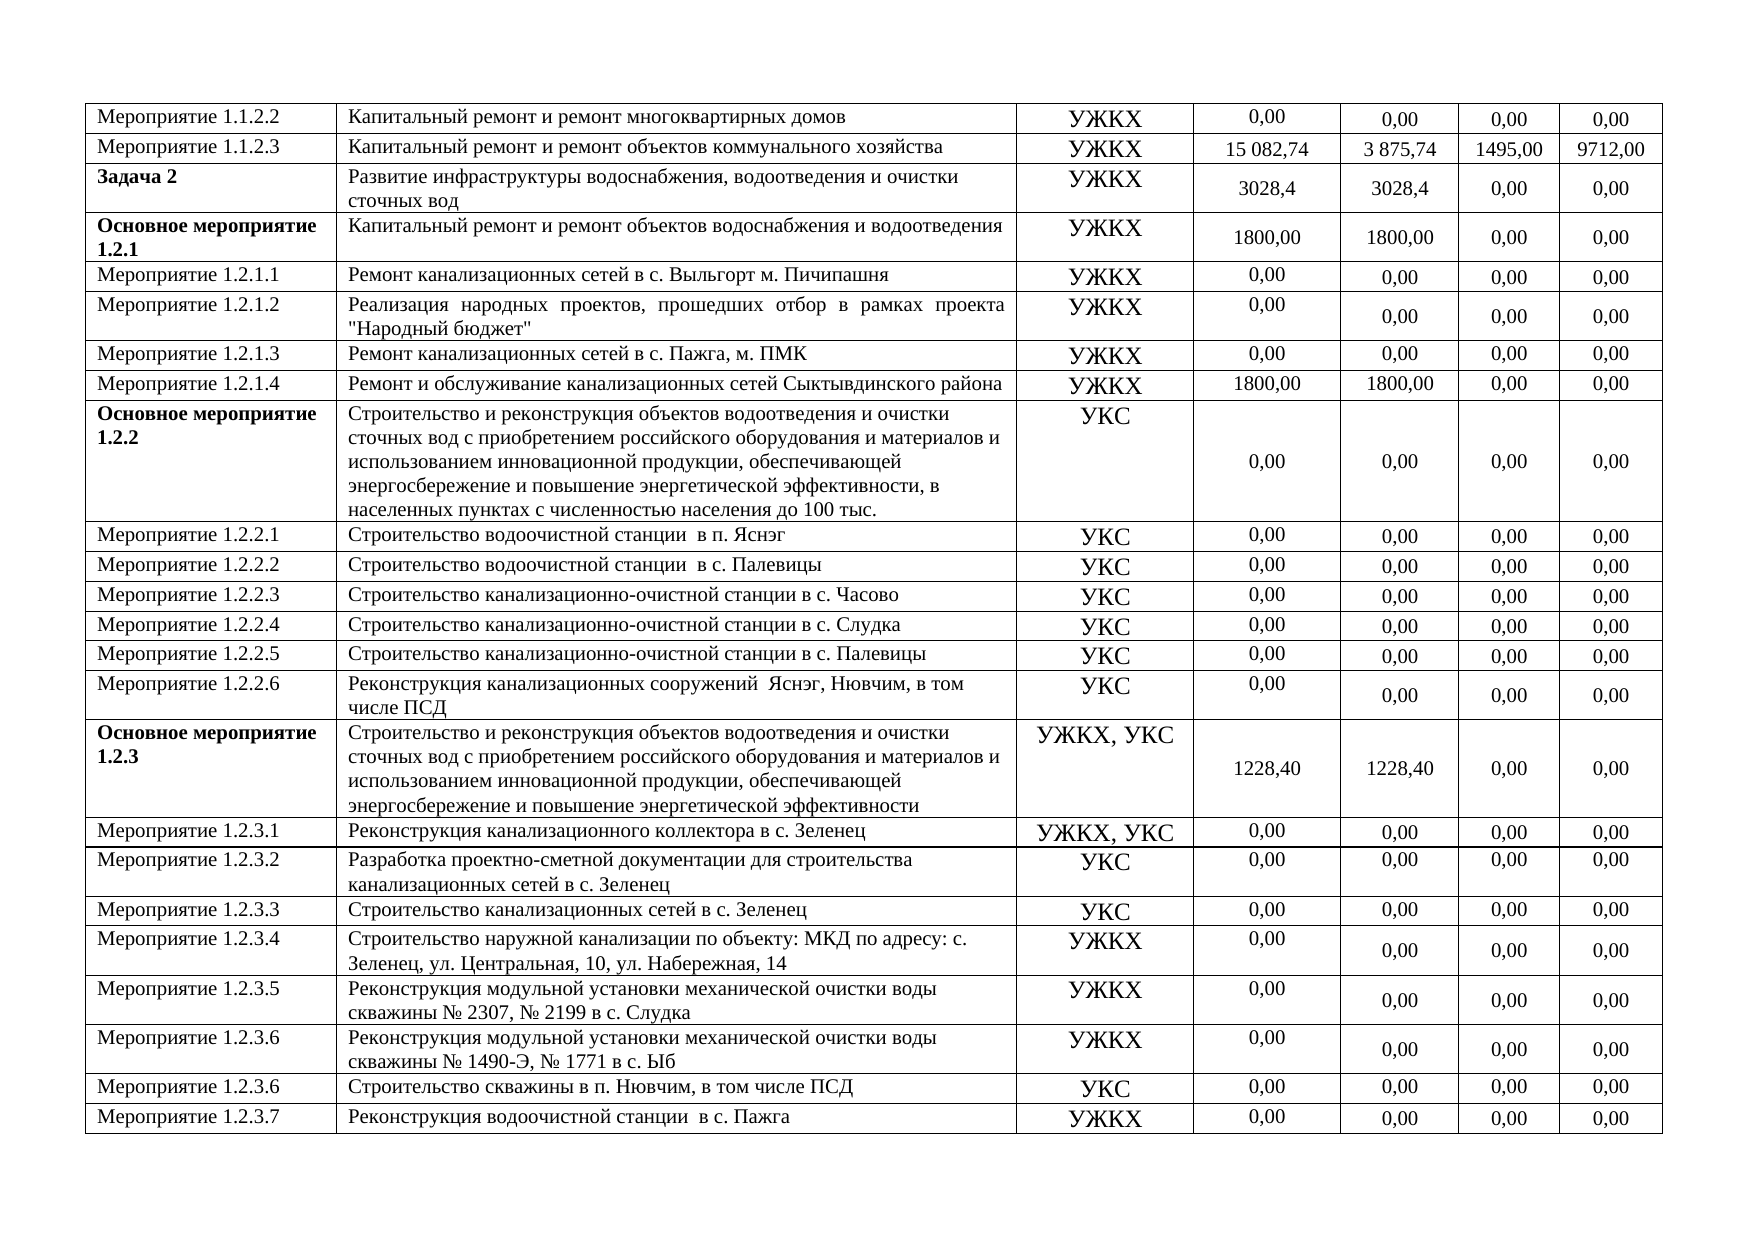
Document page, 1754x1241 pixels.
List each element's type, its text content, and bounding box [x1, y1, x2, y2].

table_cell 1800,00 [1341, 371, 1458, 400]
table_cell УЖКХ [1017, 976, 1193, 1024]
table_cell 0,00 [1459, 213, 1559, 261]
table_cell 0,00 [1459, 401, 1559, 521]
table_cell 0,00 [1194, 104, 1340, 133]
table_cell Строительство скважины в п. Нювчим, в том числе ПСД [337, 1074, 1016, 1103]
table_cell 1228,40 [1341, 720, 1458, 817]
table_cell Капитальный ремонт и ремонт объектов водоснабжения и водоотведения [337, 213, 1016, 261]
table_cell 0,00 [1560, 612, 1662, 640]
table_cell 0,00 [1560, 1025, 1662, 1073]
table_cell УКС [1017, 522, 1193, 551]
table_cell Мероприятие 1.2.3.6 [86, 1025, 336, 1073]
table_cell 0,00 [1341, 522, 1458, 551]
table_cell 0,00 [1560, 1104, 1662, 1132]
table_cell УЖКХ [1017, 371, 1193, 400]
table_cell Мероприятие 1.2.2.6 [86, 671, 336, 719]
table_cell 0,00 [1560, 671, 1662, 719]
table_cell 0,00 [1459, 612, 1559, 640]
table_cell УКС [1017, 848, 1193, 896]
table_cell 0,00 [1194, 1104, 1340, 1132]
table_cell Строительство канализационно-очистной станции в с. Часово [337, 582, 1016, 611]
table_cell Реконструкция водоочистной станции в с. Пажга [337, 1104, 1016, 1132]
table_cell 0,00 [1194, 926, 1340, 974]
table_cell 0,00 [1341, 1074, 1458, 1103]
table_cell 0,00 [1341, 1025, 1458, 1073]
table_cell Строительство и реконструкция объектов водоотведения и очистки сточных вод с приобретением российского оборудования и материалов и использованием инновационной продукции, обеспечивающей энергосбережение и повышение энергетической эффективности, в населенных пунктах с численностью населения до 100 тыс. [337, 401, 1016, 521]
table_cell 0,00 [1194, 1025, 1340, 1073]
table_cell УЖКХ, УКС [1017, 818, 1193, 846]
table_cell 0,00 [1194, 897, 1340, 925]
table_cell 0,00 [1341, 641, 1458, 670]
table_cell 0,00 [1194, 582, 1340, 611]
table_cell 9712,00 [1560, 134, 1662, 163]
table_cell 0,00 [1194, 671, 1340, 719]
table_cell Мероприятие 1.2.2.4 [86, 612, 336, 640]
table_cell 0,00 [1560, 926, 1662, 974]
table_cell 0,00 [1194, 262, 1340, 291]
table_cell Основное мероприятие 1.2.1 [86, 213, 336, 261]
table_cell 1228,40 [1194, 720, 1340, 817]
table_cell 0,00 [1560, 522, 1662, 551]
table_cell Мероприятие 1.2.1.2 [86, 292, 336, 340]
table_cell УЖКХ [1017, 134, 1193, 163]
table_cell УКС [1017, 1074, 1193, 1103]
table_cell Развитие инфраструктуры водоснабжения, водоотведения и очистки сточных вод [337, 164, 1016, 212]
table_cell Мероприятие 1.1.2.3 [86, 134, 336, 163]
table_cell 0,00 [1560, 818, 1662, 846]
table_cell 0,00 [1560, 641, 1662, 670]
table_cell УКС [1017, 552, 1193, 581]
table_cell 0,00 [1459, 522, 1559, 551]
table_cell 0,00 [1560, 292, 1662, 340]
table_cell 0,00 [1459, 720, 1559, 817]
table_cell 0,00 [1341, 926, 1458, 974]
table_cell 0,00 [1341, 612, 1458, 640]
table_cell 0,00 [1560, 401, 1662, 521]
table_cell 0,00 [1194, 552, 1340, 581]
table_cell Строительство водоочистной станции в с. Палевицы [337, 552, 1016, 581]
table_cell Капитальный ремонт и ремонт многоквартирных домов [337, 104, 1016, 133]
table_cell Мероприятие 1.2.3.3 [86, 897, 336, 925]
table_cell 0,00 [1459, 552, 1559, 581]
table_cell Ремонт и обслуживание канализационных сетей Сыктывдинского района [337, 371, 1016, 400]
table_cell 0,00 [1459, 164, 1559, 212]
table_cell 0,00 [1560, 371, 1662, 400]
table_cell 0,00 [1194, 1074, 1340, 1103]
table_cell 0,00 [1560, 164, 1662, 212]
table_cell Мероприятие 1.1.2.2 [86, 104, 336, 133]
table_cell 0,00 [1341, 401, 1458, 521]
table_cell УЖКХ [1017, 104, 1193, 133]
table_cell Мероприятие 1.2.2.1 [86, 522, 336, 551]
table_cell Мероприятие 1.2.3.2 [86, 848, 336, 896]
table_cell 0,00 [1560, 848, 1662, 896]
table_cell 0,00 [1459, 262, 1559, 291]
table_cell 0,00 [1341, 292, 1458, 340]
table_cell Строительство канализационных сетей в с. Зеленец [337, 897, 1016, 925]
table_cell 0,00 [1459, 976, 1559, 1024]
table_cell 0,00 [1341, 848, 1458, 896]
table_cell 0,00 [1459, 582, 1559, 611]
table_cell Строительство канализационно-очистной станции в с. Слудка [337, 612, 1016, 640]
table_cell Реконструкция модульной установки механической очистки воды скважины № 1490-Э, № 1771 в с. Ыб [337, 1025, 1016, 1073]
table_cell 0,00 [1459, 641, 1559, 670]
table_cell 0,00 [1341, 1104, 1458, 1132]
table_cell 0,00 [1459, 292, 1559, 340]
table_cell 0,00 [1560, 897, 1662, 925]
table_cell 0,00 [1459, 1104, 1559, 1132]
table_cell 15 082,74 [1194, 134, 1340, 163]
table_cell Капитальный ремонт и ремонт объектов коммунального хозяйства [337, 134, 1016, 163]
table_cell УКС [1017, 582, 1193, 611]
table_cell Реконструкция канализационных сооружений Яснэг, Нювчим, в том числе ПСД [337, 671, 1016, 719]
table_cell 0,00 [1194, 522, 1340, 551]
table_cell 0,00 [1341, 671, 1458, 719]
table_cell Ремонт канализационных сетей в с. Выльгорт м. Пичипашня [337, 262, 1016, 291]
table_cell Основное мероприятие 1.2.2 [86, 401, 336, 521]
table_cell 0,00 [1194, 612, 1340, 640]
table_cell 0,00 [1459, 926, 1559, 974]
table_cell Основное мероприятие 1.2.3 [86, 720, 336, 817]
table_cell 0,00 [1459, 818, 1559, 846]
table_cell УЖКХ [1017, 213, 1193, 261]
table_cell 3028,4 [1194, 164, 1340, 212]
table_cell 0,00 [1341, 104, 1458, 133]
table_cell 0,00 [1459, 671, 1559, 719]
table_cell 1800,00 [1194, 213, 1340, 261]
table_cell УЖКХ [1017, 164, 1193, 212]
table_cell Мероприятие 1.2.3.7 [86, 1104, 336, 1132]
table_cell УЖКХ [1017, 292, 1193, 340]
table_cell 1495,00 [1459, 134, 1559, 163]
table_cell УЖКХ, УКС [1017, 720, 1193, 817]
table_cell УЖКХ [1017, 262, 1193, 291]
table_cell УЖКХ [1017, 926, 1193, 974]
table_cell Реконструкция модульной установки механической очистки воды скважины № 2307, № 2199 в с. Слудка [337, 976, 1016, 1024]
table_cell Мероприятие 1.2.3.4 [86, 926, 336, 974]
table_cell 0,00 [1194, 976, 1340, 1024]
table_cell 0,00 [1194, 292, 1340, 340]
table_cell Мероприятие 1.2.1.3 [86, 341, 336, 370]
table_cell Ремонт канализационных сетей в с. Пажга, м. ПМК [337, 341, 1016, 370]
table_cell 0,00 [1560, 720, 1662, 817]
table_cell 0,00 [1341, 818, 1458, 846]
table_cell 0,00 [1560, 104, 1662, 133]
table_cell УЖКХ [1017, 1104, 1193, 1132]
table_cell Строительство и реконструкция объектов водоотведения и очистки сточных вод с приобретением российского оборудования и материалов и использованием инновационной продукции, обеспечивающей энергосбережение и повышение энергетической эффективности [337, 720, 1016, 817]
table_cell 0,00 [1194, 341, 1340, 370]
table_cell Строительство водоочистной станции в п. Яснэг [337, 522, 1016, 551]
table_cell 0,00 [1194, 818, 1340, 846]
table_cell Строительство канализационно-очистной станции в с. Палевицы [337, 641, 1016, 670]
table_cell 0,00 [1459, 104, 1559, 133]
table_cell Строительство наружной канализации по объекту: МКД по адресу: с. Зеленец, ул. Центральная, 10, ул. Набережная, 14 [337, 926, 1016, 974]
table_cell 0,00 [1194, 848, 1340, 896]
table_cell 0,00 [1560, 213, 1662, 261]
table_cell 0,00 [1459, 1025, 1559, 1073]
table_cell 0,00 [1560, 552, 1662, 581]
table_cell Задача 2 [86, 164, 336, 212]
table_cell 0,00 [1341, 897, 1458, 925]
table_cell 3028,4 [1341, 164, 1458, 212]
table_cell 0,00 [1560, 582, 1662, 611]
table_cell Мероприятие 1.2.3.1 [86, 818, 336, 846]
table_cell 0,00 [1459, 897, 1559, 925]
table_cell УКС [1017, 897, 1193, 925]
table_cell УКС [1017, 612, 1193, 640]
table_cell 0,00 [1560, 341, 1662, 370]
table_cell Мероприятие 1.2.3.5 [86, 976, 336, 1024]
table_cell 0,00 [1560, 262, 1662, 291]
table_cell 0,00 [1560, 1074, 1662, 1103]
table_cell Мероприятие 1.2.1.4 [86, 371, 336, 400]
table_cell Мероприятие 1.2.1.1 [86, 262, 336, 291]
table_cell Мероприятие 1.2.2.2 [86, 552, 336, 581]
table_cell 0,00 [1194, 401, 1340, 521]
table_cell Реконструкция канализационного коллектора в с. Зеленец [337, 818, 1016, 846]
table_cell Реализация народных проектов, прошедших отбор в рамках проекта "Народный бюджет" [337, 292, 1016, 340]
table_cell УКС [1017, 641, 1193, 670]
table_cell Разработка проектно-сметной документации для строительства канализационных сетей в с. Зеленец [337, 848, 1016, 896]
table_cell Мероприятие 1.2.2.5 [86, 641, 336, 670]
table_cell 1800,00 [1194, 371, 1340, 400]
table_cell 0,00 [1341, 341, 1458, 370]
table_cell 0,00 [1459, 848, 1559, 896]
table_cell 1800,00 [1341, 213, 1458, 261]
table_cell Мероприятие 1.2.3.6 [86, 1074, 336, 1103]
table_cell УКС [1017, 671, 1193, 719]
table_cell 0,00 [1341, 582, 1458, 611]
table_cell УКС [1017, 401, 1193, 521]
table_cell 0,00 [1560, 976, 1662, 1024]
table_cell УЖКХ [1017, 341, 1193, 370]
table_cell 3 875,74 [1341, 134, 1458, 163]
table_cell 0,00 [1341, 976, 1458, 1024]
table_cell 0,00 [1459, 1074, 1559, 1103]
table_cell 0,00 [1459, 341, 1559, 370]
table_cell Мероприятие 1.2.2.3 [86, 582, 336, 611]
table_cell 0,00 [1341, 552, 1458, 581]
table_cell 0,00 [1459, 371, 1559, 400]
table_cell 0,00 [1194, 641, 1340, 670]
table_cell 0,00 [1341, 262, 1458, 291]
table_cell УЖКХ [1017, 1025, 1193, 1073]
